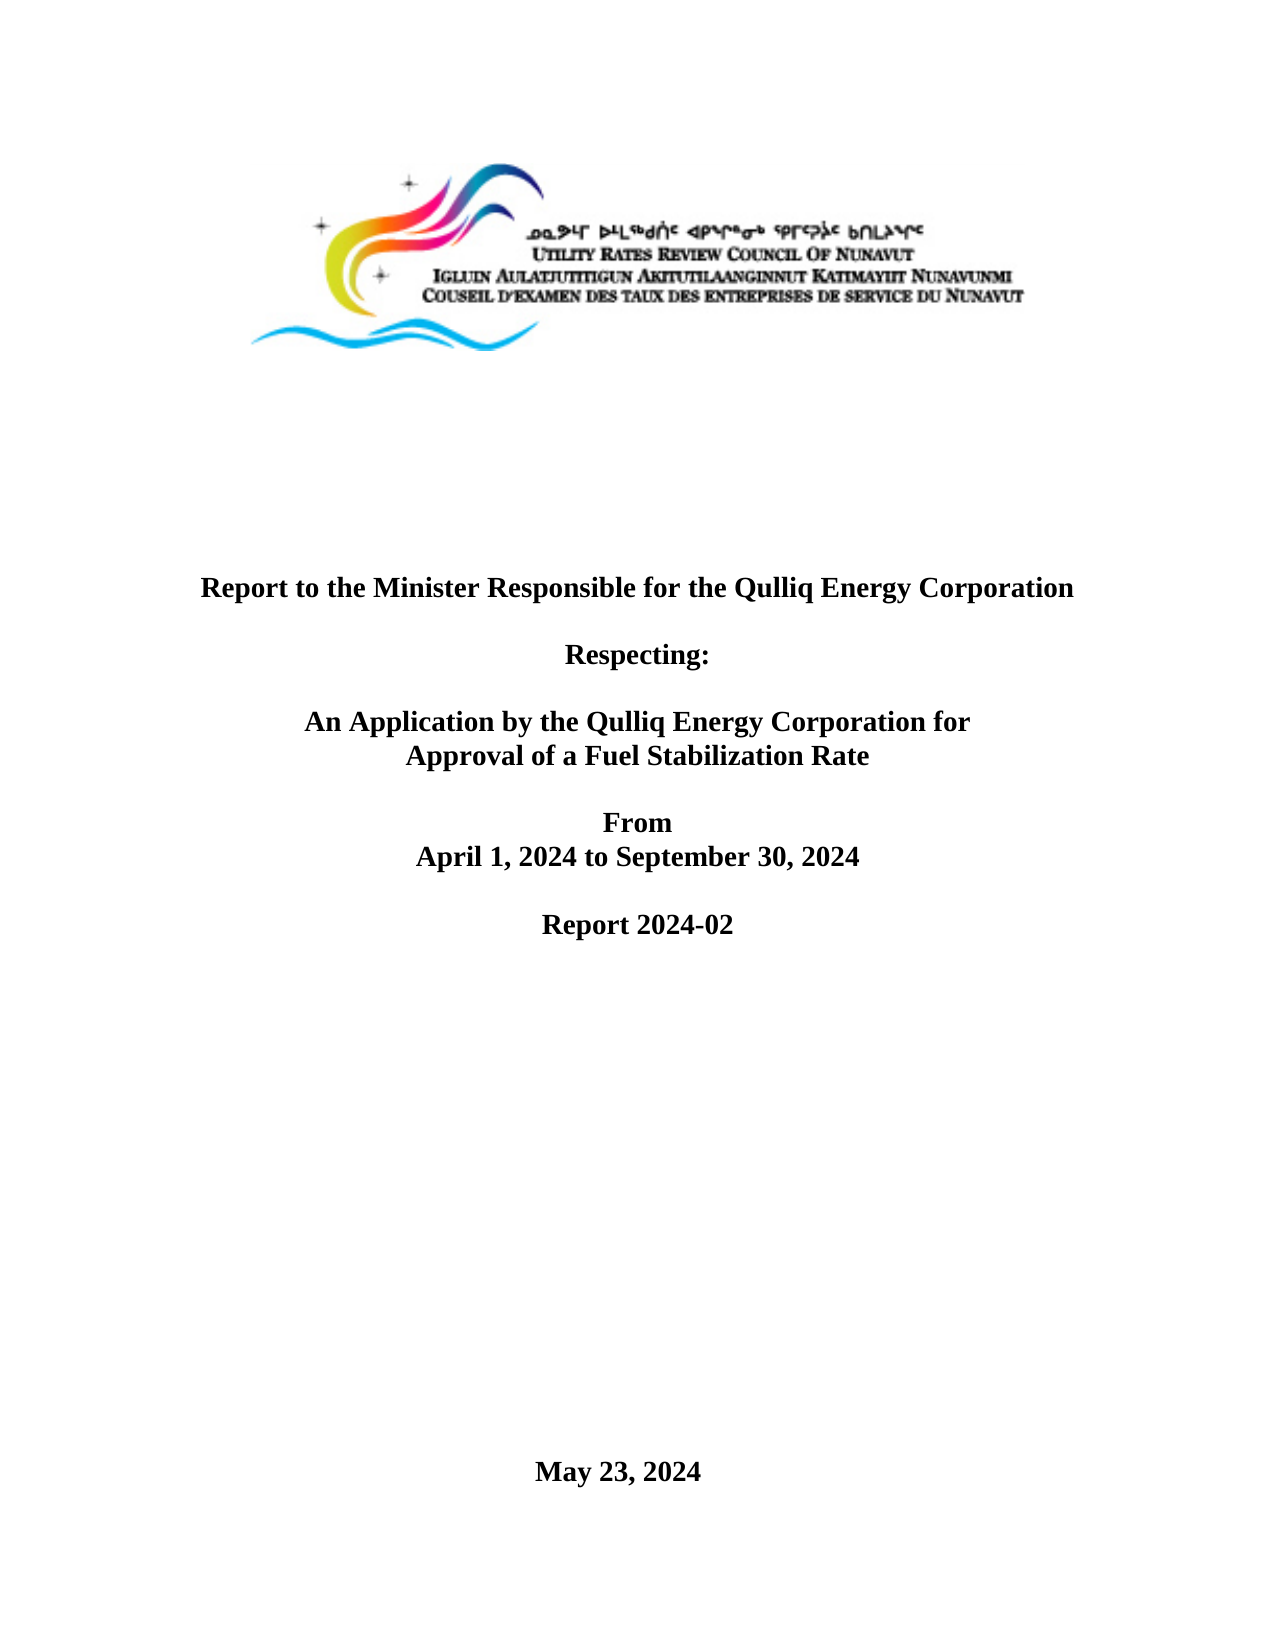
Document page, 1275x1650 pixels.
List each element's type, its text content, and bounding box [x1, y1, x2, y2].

text From [150, 806, 1125, 839]
text An Application by the Qulliq Energy Corporation for [150, 704, 1125, 738]
text April 1, 2024 to September 30, 2024 [150, 839, 1125, 873]
text Report 2024-02 [150, 907, 1125, 941]
text Approval of a Fuel Stabilization Rate [150, 738, 1125, 771]
text May 23, 2024 [150, 1454, 1086, 1487]
picture [250, 163, 1025, 351]
subtitle Report to the Minister Responsible for the Qulliq Energy Corporation Respecting: [150, 570, 1125, 671]
